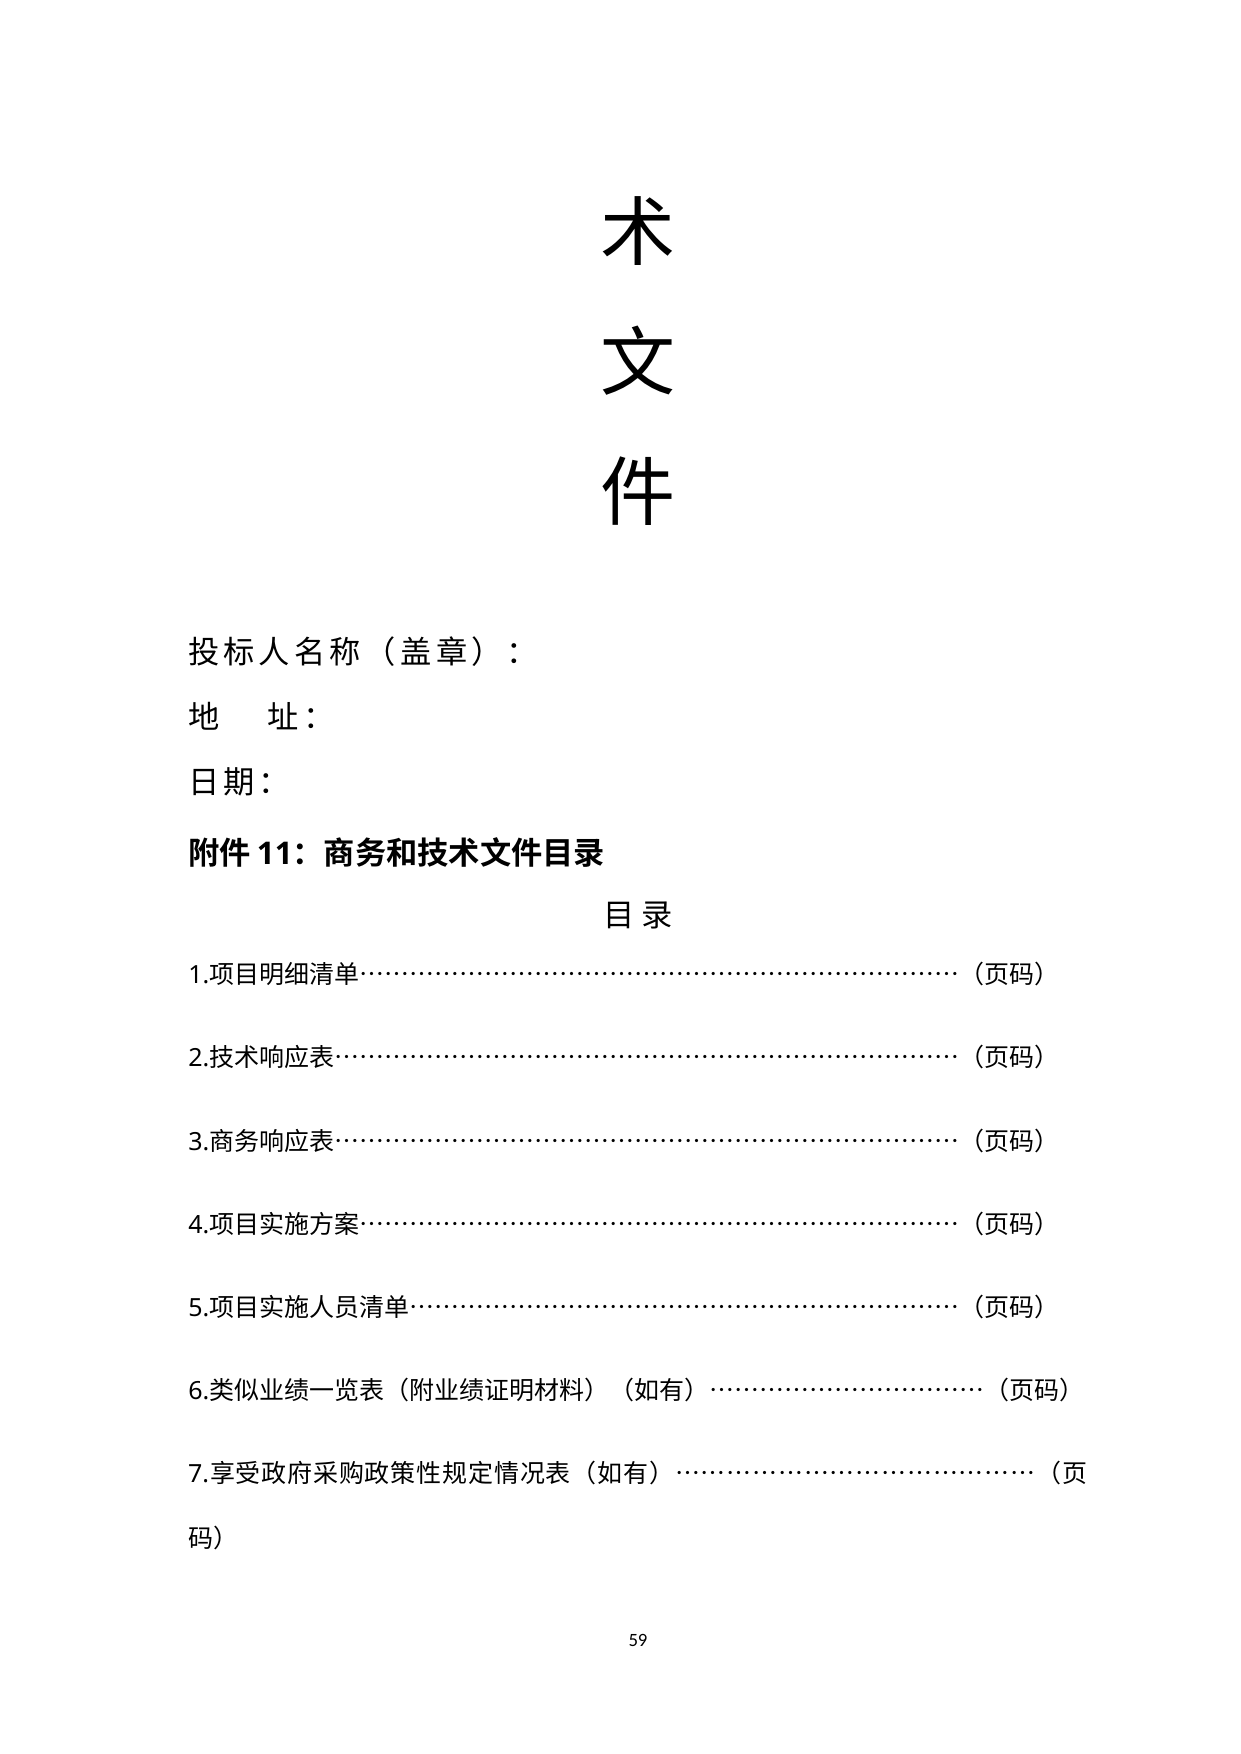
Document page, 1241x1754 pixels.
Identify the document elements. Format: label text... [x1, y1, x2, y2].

text 1.项目明细清单………………………………………………………………（页码） [188, 940, 1088, 1005]
text 3.商务响应表…………………………………………………………………（页码） [188, 1107, 1088, 1172]
text 6.类似业绩一览表（附业绩证明材料）（如有）……………………………（页码） [188, 1356, 1088, 1421]
text 件 [188, 422, 1087, 552]
text 2.技术响应表…………………………………………………………………（页码） [188, 1023, 1088, 1088]
text 地 址： [188, 682, 1099, 747]
text 术 [188, 162, 1087, 292]
list 7.享受政府采购政策性规定情况表（如有）……………………………………（页码） [188, 1439, 1088, 1569]
text 投标人名称（盖章）： [188, 617, 1099, 682]
text 日期： [188, 747, 1099, 812]
text 5.项目实施人员清单…………………………………………………………（页码） [188, 1273, 1088, 1338]
text 4.项目实施方案………………………………………………………………（页码） [188, 1190, 1088, 1255]
text 附件11：商务和技术文件目录 [188, 828, 1088, 874]
text 目 录 [188, 890, 1088, 935]
text 文 [188, 292, 1087, 422]
